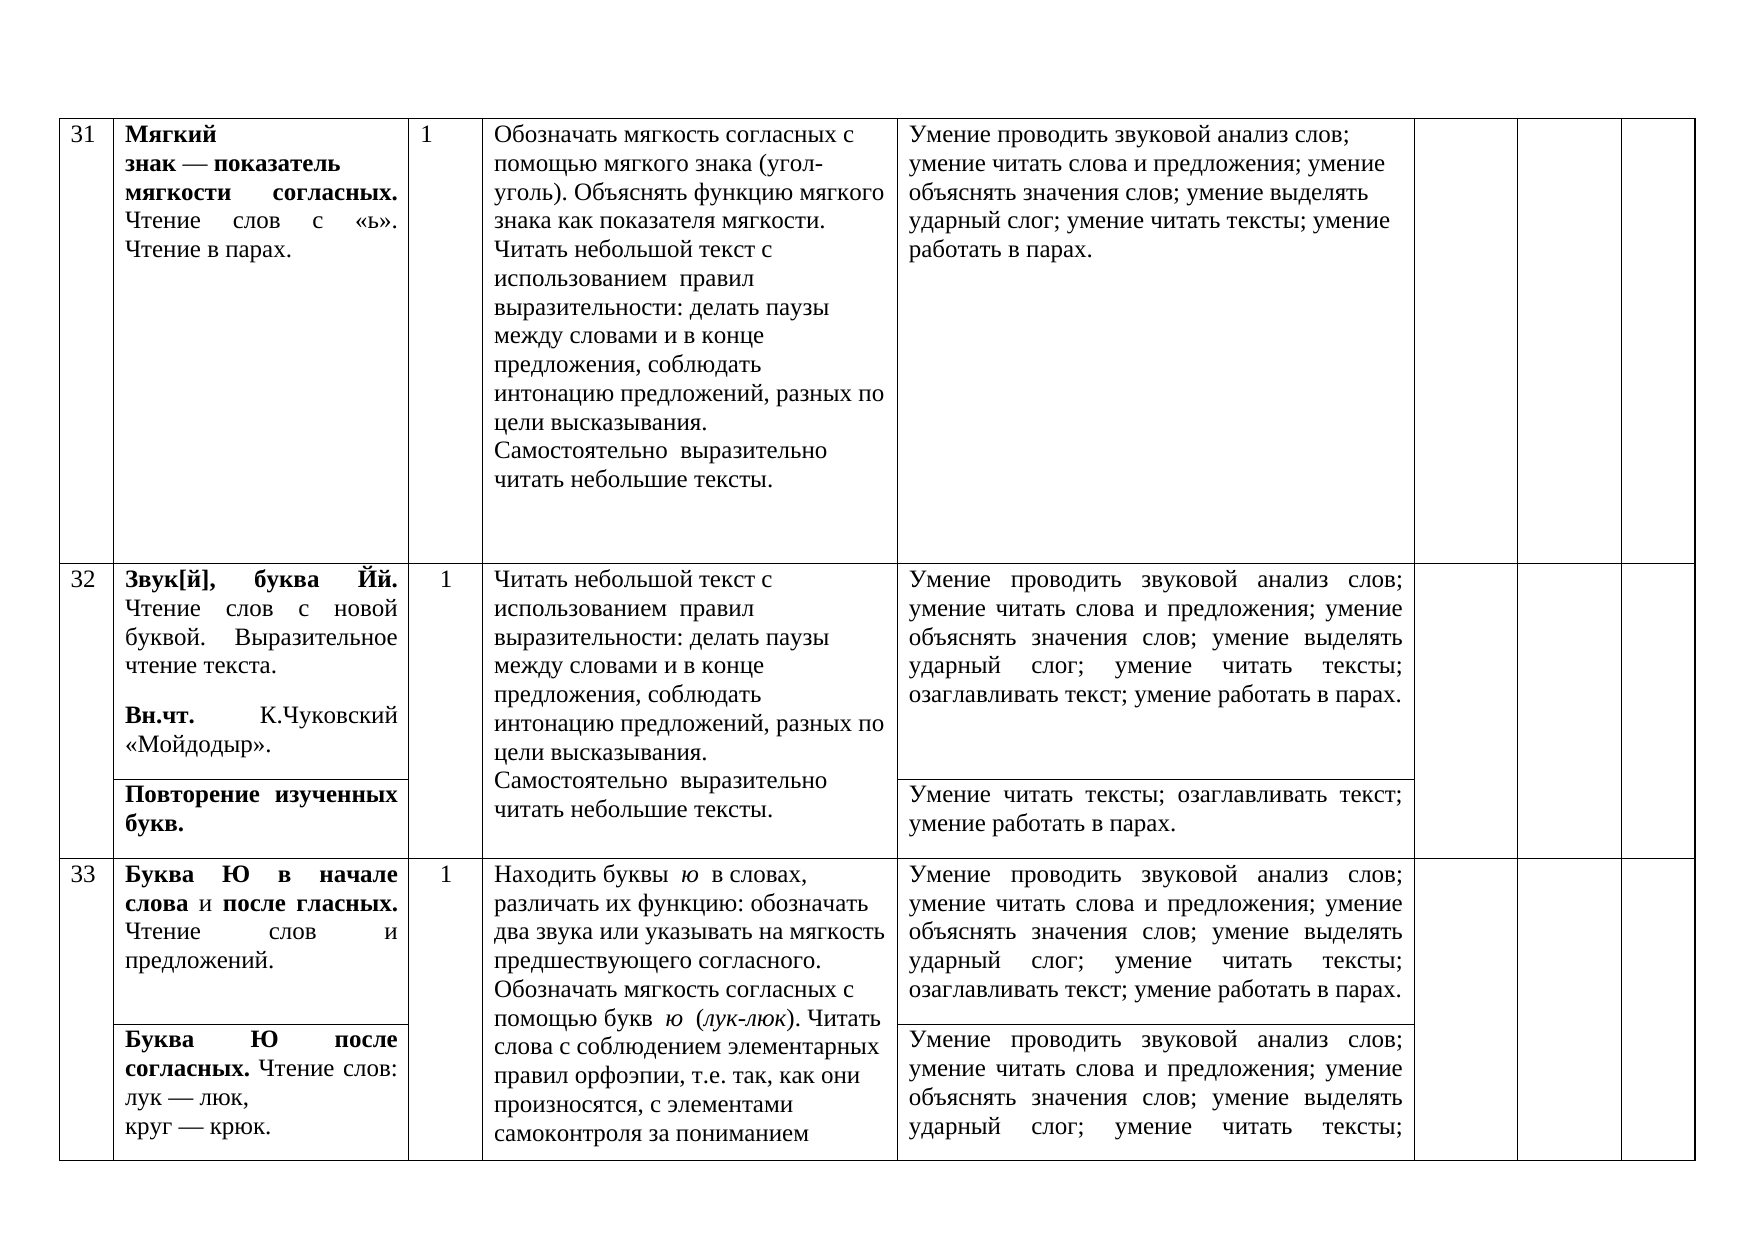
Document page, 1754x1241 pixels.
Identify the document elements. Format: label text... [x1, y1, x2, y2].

table_cell 1 [409, 564, 482, 858]
table_cell 1 [409, 119, 482, 563]
table_cell [1622, 119, 1694, 563]
table_cell 1 [409, 859, 482, 1160]
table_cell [898, 119, 1414, 563]
table_cell [1415, 564, 1517, 858]
table_cell Читать небольшой текст с использованием правил выразительности: делать паузы между словами и в конце предложения, соблюдать интонацию предложений, разных по цели высказывания. Самостоятельно выразительно читать небольшие тексты. [483, 564, 897, 858]
table_cell [1518, 859, 1621, 1160]
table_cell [114, 1025, 408, 1160]
table_cell Буква Ю в начале слова и после гласных. Чтение слов и предложений. [114, 859, 408, 1023]
table_cell Умение читать тексты; озаглавливать текст; умение работать в парах. [898, 780, 1414, 858]
table_cell [1622, 859, 1694, 1160]
table_cell Обозначать мягкость согласных с помощью мягкого знака (угол-уголь). Объяснять функцию мягкого знака как показателя мягкости. Читать небольшой текст с использованием правил выразительности: делать паузы между словами и в конце предложения, соблюдать интонацию предложений, разных по цели высказывания. Самостоятельно выразительно читать небольшие тексты. [483, 119, 897, 563]
table_cell [1518, 119, 1621, 563]
table_cell [1415, 859, 1517, 1160]
table_cell 33 [60, 859, 113, 1160]
table_cell Находить буквы ю в словах, различать их функцию: обозначать два звука или указывать на мягкость предшествующего согласного. Обозначать мягкость согласных с помощью букв ю (лук-люк). Читать слова с соблюдением элементарных правил орфоэпии, т.е. так, как они произносятся, с элементами самоконтроля за пониманием прочитанного. Делить слова на слоги. Произносить сложные по звуко-слоговой структуре слова в соответствии с нормами орфоэпии, с соблюдением правильного ударения. [483, 859, 897, 1160]
table_cell 32 [60, 564, 113, 858]
table_cell [1518, 564, 1621, 858]
table_cell Звук[й], буква Йй. Чтение слов с новой буквой. Выразительное чтение текста. Вн.чт. К.Чуковский «Мойдодыр». [114, 564, 408, 778]
table_cell Мягкий знак — показатель мягкости согласных. Чтение слов с «ь». Чтение в парах. [114, 119, 408, 563]
table_cell 31 [60, 119, 113, 563]
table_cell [898, 1025, 1414, 1160]
table_cell [1622, 564, 1694, 858]
table_cell [1415, 119, 1517, 563]
table_cell Повторение изученных букв. [114, 780, 408, 858]
